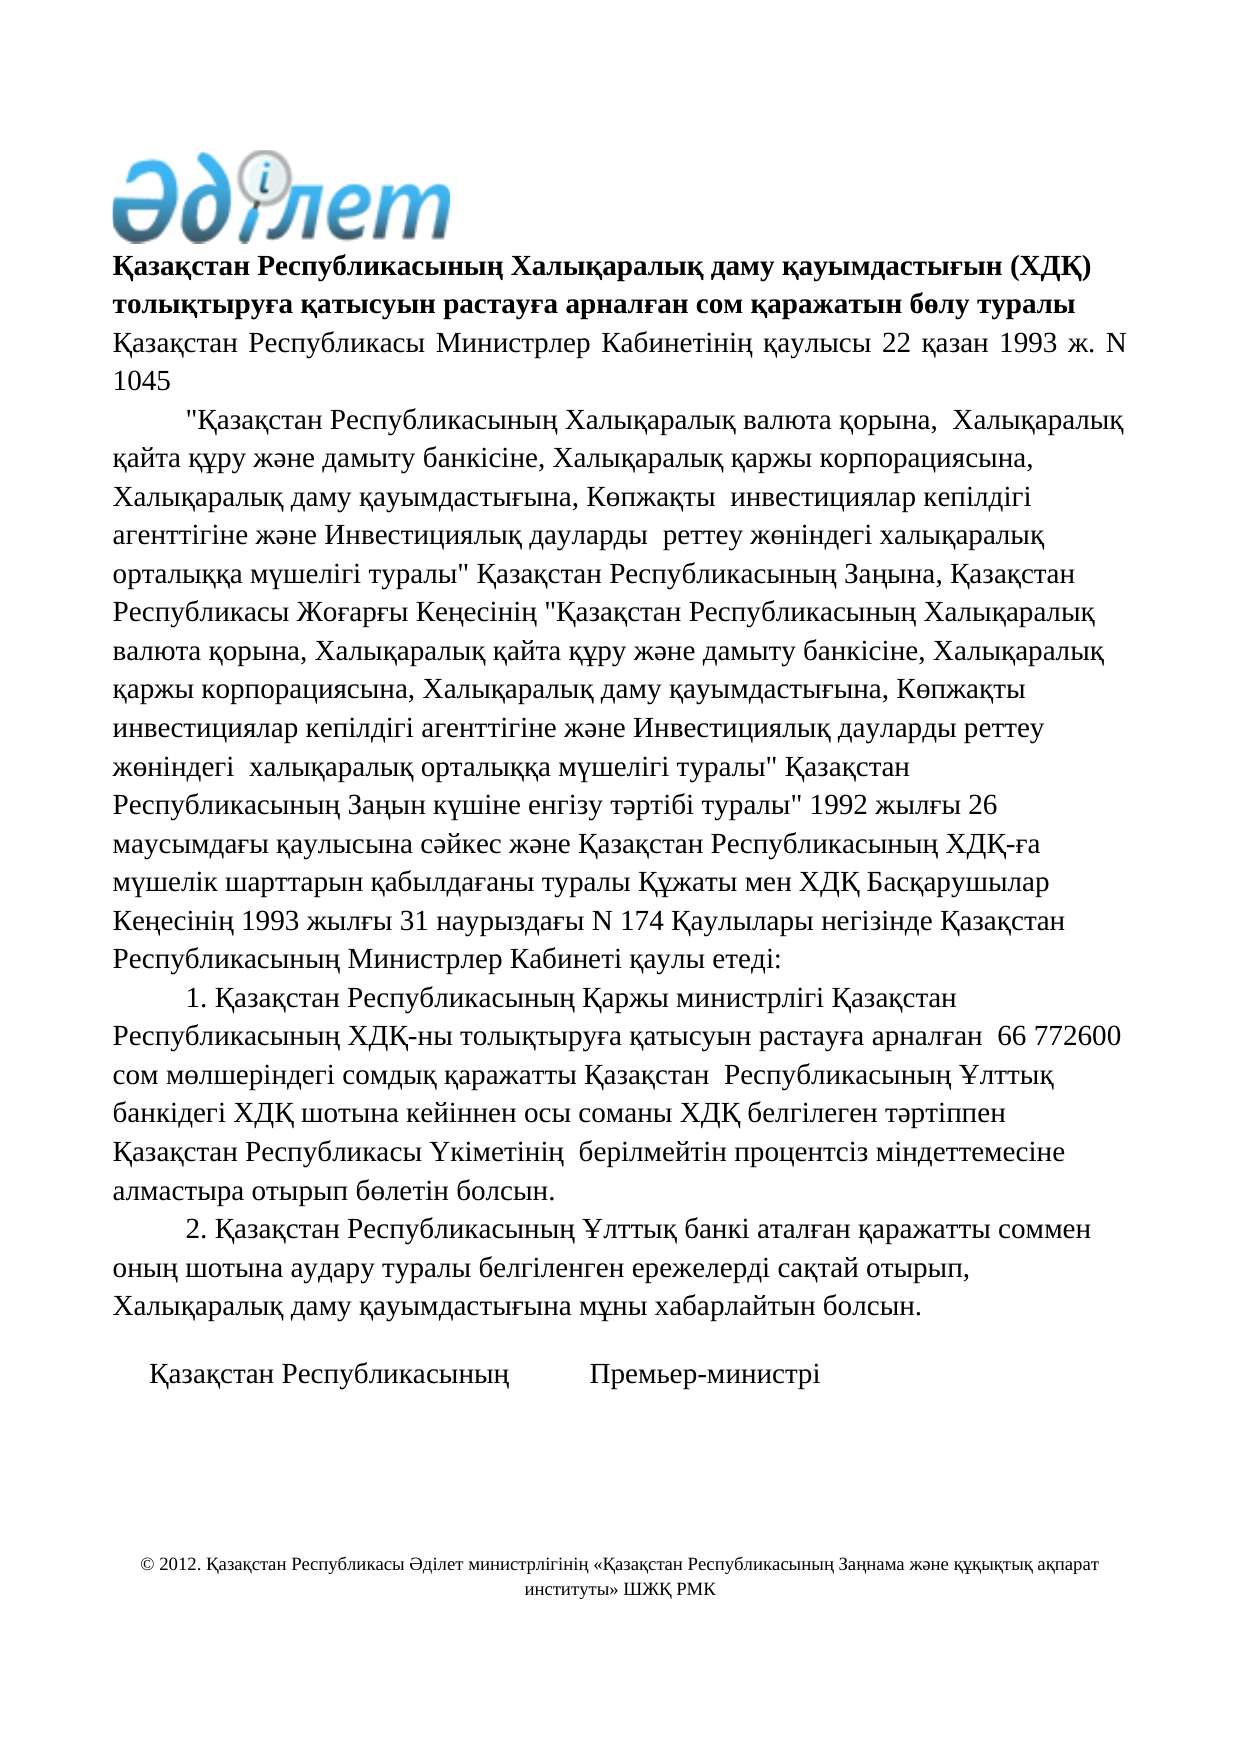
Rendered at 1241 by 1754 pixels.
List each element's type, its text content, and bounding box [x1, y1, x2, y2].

text Қазақстан Республикасы Министрлер Кабинетiнiң қаулысы 22 қазан 1993 ж. N 1045 [112, 325, 1128, 397]
text "Қазақстан Республикасының Халықаралық валюта қорына, Халықаралық қайта құру және дамыту банкiсiне, Халықаралық қаржы корпорациясына, Халықаралық даму қауымдастығына, Көпжақты инвестициялар кепiлдiгi агенттiгiне және Инвестициялық дауларды реттеу жөнiндегi халықаралық орталыққа мүшелiгi туралы" Қазақстан Республикасының Заңына, Қазақстан Республикасы Жоғарғы Кеңесiнiң "Қазақстан Республикасының Халықаралық валюта қорына, Халықаралық қайта құру және дамыту банкiсiне, Халықаралық қаржы корпорациясына, Халықаралық даму қауымдастығына, Көпжақты инвестициялар кепiлдiгi агенттiгiне және Инвестициялық дауларды реттеу жөнiндегi халықаралық орталыққа мүшелiгi туралы" Қазақстан Республикасының Заңын күшiне енгiзу тәртiбi туралы" 1992 жылғы 26 маусымдағы қаулысына сәйкес және Қазақстан Республикасының ХДҚ-ға мүшелiк шарттарын қабылдағаны туралы Құжаты мен ХДҚ Басқарушылар Кеңесiнiң 1993 жылғы 31 наурыздағы N 174 Қаулылары негiзiнде Қазақстан Республикасының Министрлер Кабинетi қаулы етедi: 1. Қазақстан Республикасының Қаржы министрлiгi Қазақстан Республикасының ХДҚ-ны толықтыруға қатысуын растауға арналған 66 772600 сом мөлшерiндегi сомдық қаражатты Қазақстан Республикасының Ұлттық банкiдегi ХДҚ шотына кейiннен осы соманы ХДҚ белгiлеген тәртiппен Қазақстан Республикасы Үкiметiнiң берiлмейтiн процентсiз мiндеттемесiне алмастыра отырып бөлетiн болсын. 2. Қазақстан Республикасының Ұлттық банкi аталған қаражатты соммен оның шотына аудару туралы белгiленген ережелердi сақтай отырып, Халықаралық даму қауымдастығына мұны хабарлайтын болсын. [112, 402, 1128, 1352]
picture [112, 150, 451, 244]
text Қазақстан Республикасының Халықаралық даму қауымдастығын (ХДҚ) толықтыруға қатысуын растауға арналған сом қаражатын бөлу туралы [112, 248, 1128, 320]
text Қазақстан Республикасының Премьер-министрi [112, 1356, 1128, 1389]
text © 2012. Қазақстан Республикасы Әділет министрлігінің «Қазақстан Республикасының Заңнама және құқықтық ақпарат институты» ШЖҚ РМК [112, 1553, 1128, 1599]
